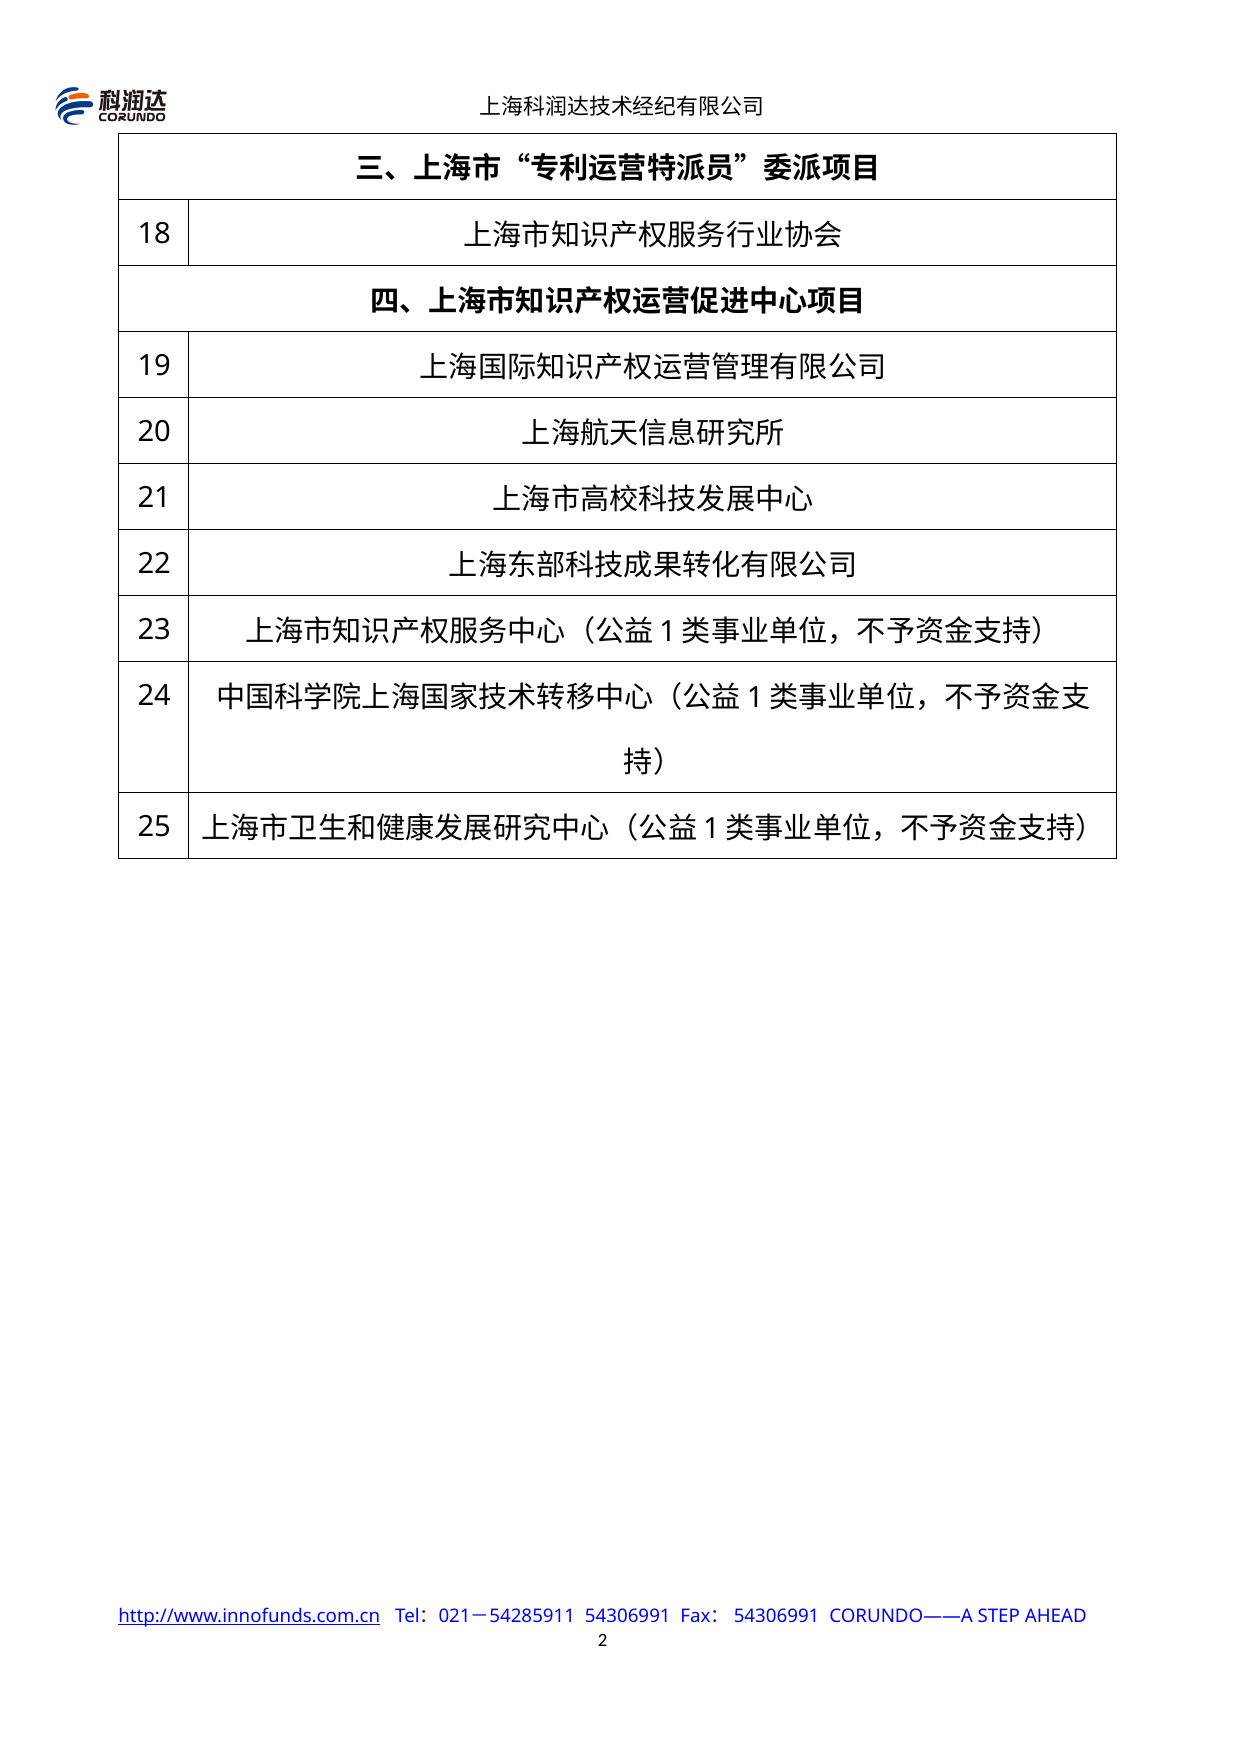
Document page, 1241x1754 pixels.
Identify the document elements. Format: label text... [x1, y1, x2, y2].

table_cell 中国科学院上海国家技术转移中心（公益1类事业单位，不予资金支持） [189, 662, 1116, 792]
table_cell 四、上海市知识产权运营促进中心项目 [119, 266, 1116, 331]
table_cell 上海市知识产权服务中心（公益1类事业单位，不予资金支持） [189, 596, 1116, 661]
table_cell 22 [119, 530, 188, 595]
table_cell 25 [119, 793, 188, 858]
table_cell 23 [119, 596, 188, 661]
table_cell 上海航天信息研究所 [189, 398, 1116, 463]
table_cell 上海市卫生和健康发展研究中心（公益1类事业单位，不予资金支持） [189, 793, 1116, 858]
picture [51, 78, 170, 132]
table_cell 20 [119, 398, 188, 463]
table_cell 上海市高校科技发展中心 [189, 464, 1116, 529]
table_cell 三、上海市“专利运营特派员”委派项目 [119, 134, 1116, 199]
table_cell 21 [119, 464, 188, 529]
table_cell 上海东部科技成果转化有限公司 [189, 530, 1116, 595]
table_cell 上海国际知识产权运营管理有限公司 [189, 332, 1116, 397]
table_cell 18 [119, 200, 188, 265]
table_cell 19 [119, 332, 188, 397]
table_cell 24 [119, 662, 188, 792]
table_cell 上海市知识产权服务行业协会 [189, 200, 1116, 265]
